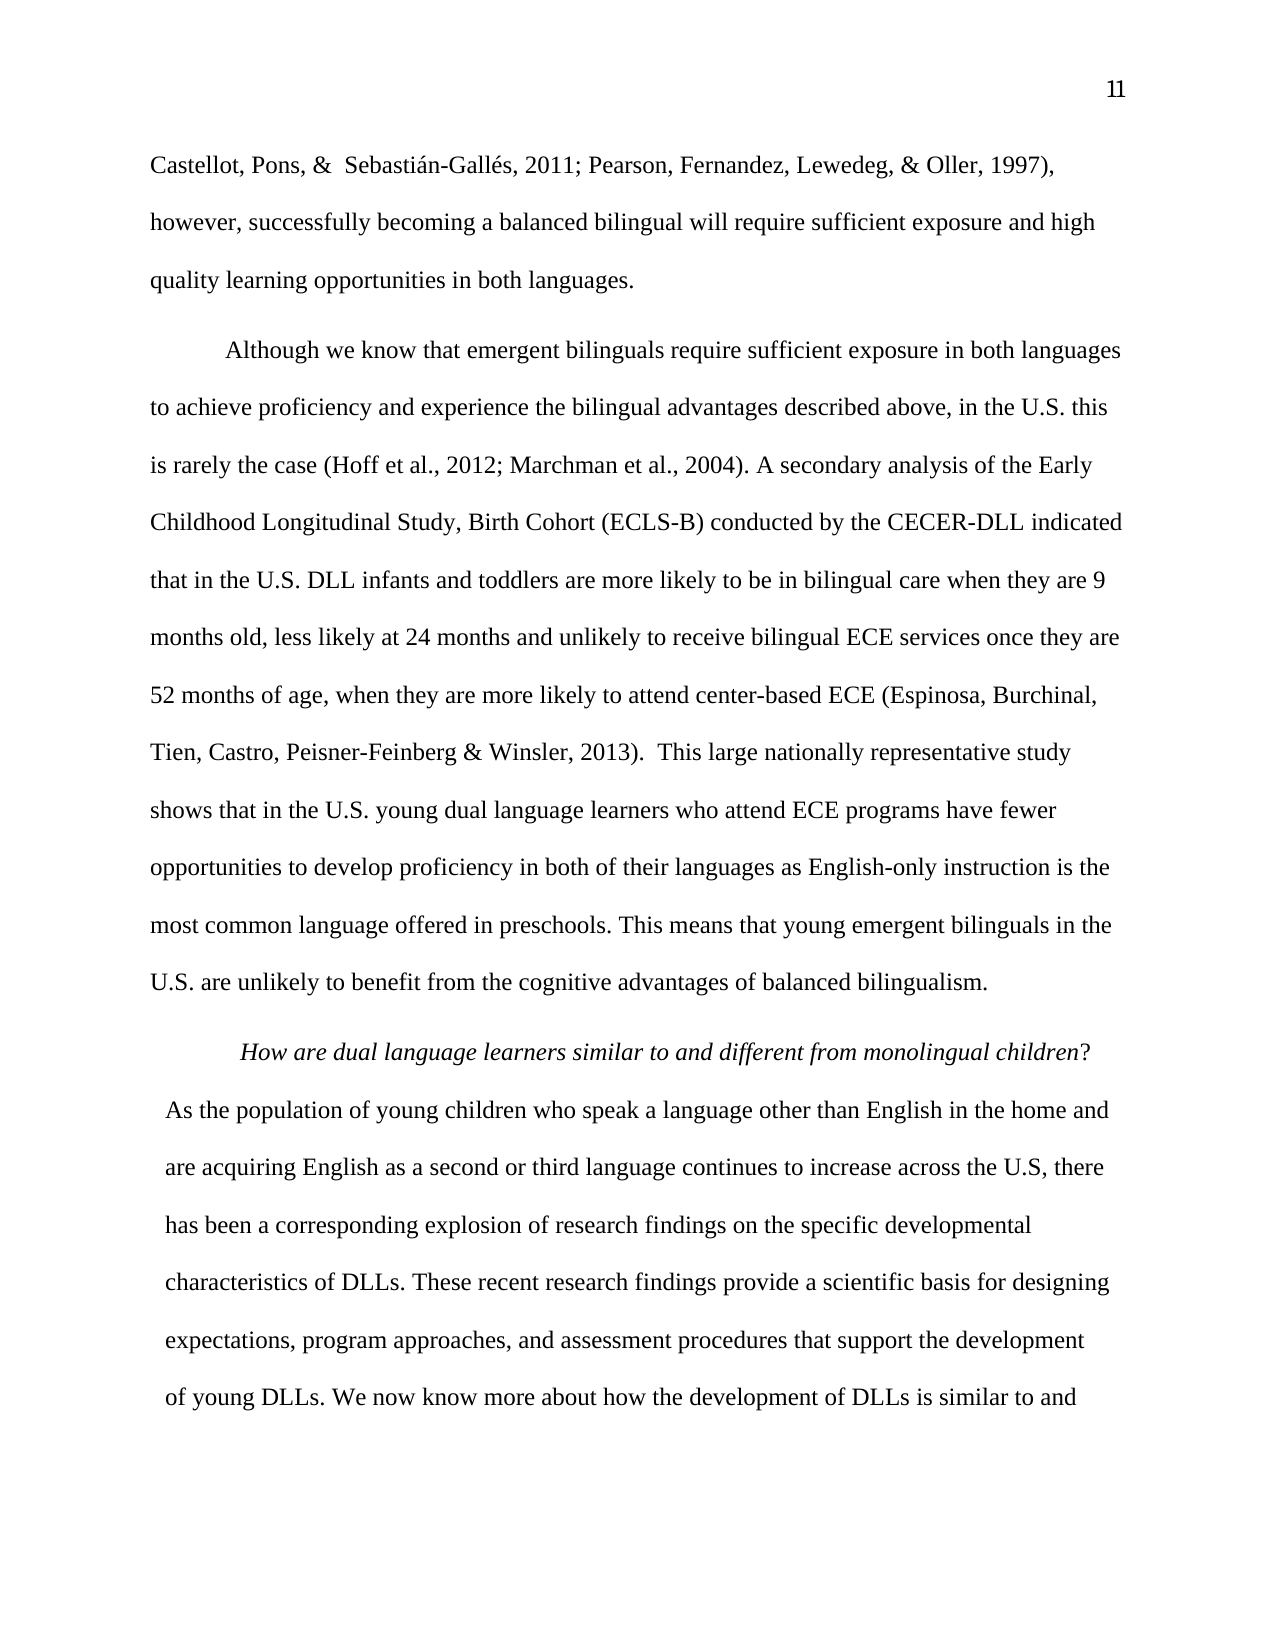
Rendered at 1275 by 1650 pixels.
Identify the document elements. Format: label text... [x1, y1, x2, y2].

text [150, 150, 1125, 294]
text Although we know that emergent bilinguals require sufficient exposure in both languages to achieve proficiency and experience the bilingual advantages described above, in the U.S. this is rarely the case (Hoff et al., 2012; Marchman et al., 2004). A secondary analysis of the Early Childhood Longitudinal Study, Birth Cohort (ECLS-B) conducted by the CECER-DLL indicated that in the U.S. DLL infants and toddlers are more likely to be in bilingual care when they are 9 months old, less likely at 24 months and unlikely to receive bilingual ECE services once they are 52 months of age, when they are more likely to attend center-based ECE (Espinosa, Burchinal, Tien, Castro, Peisner-Feinberg & Winsler, 2013). This large nationally representative study shows that in the U.S. young dual language learners who attend ECE programs have fewer opportunities to develop proficiency in both of their languages as English-only instruction is the most common language offered in preschools. This means that young emergent bilinguals in the U.S. are unlikely to benefit from the cognitive advantages of balanced bilingualism. [150, 335, 1125, 996]
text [165, 1037, 1110, 1411]
